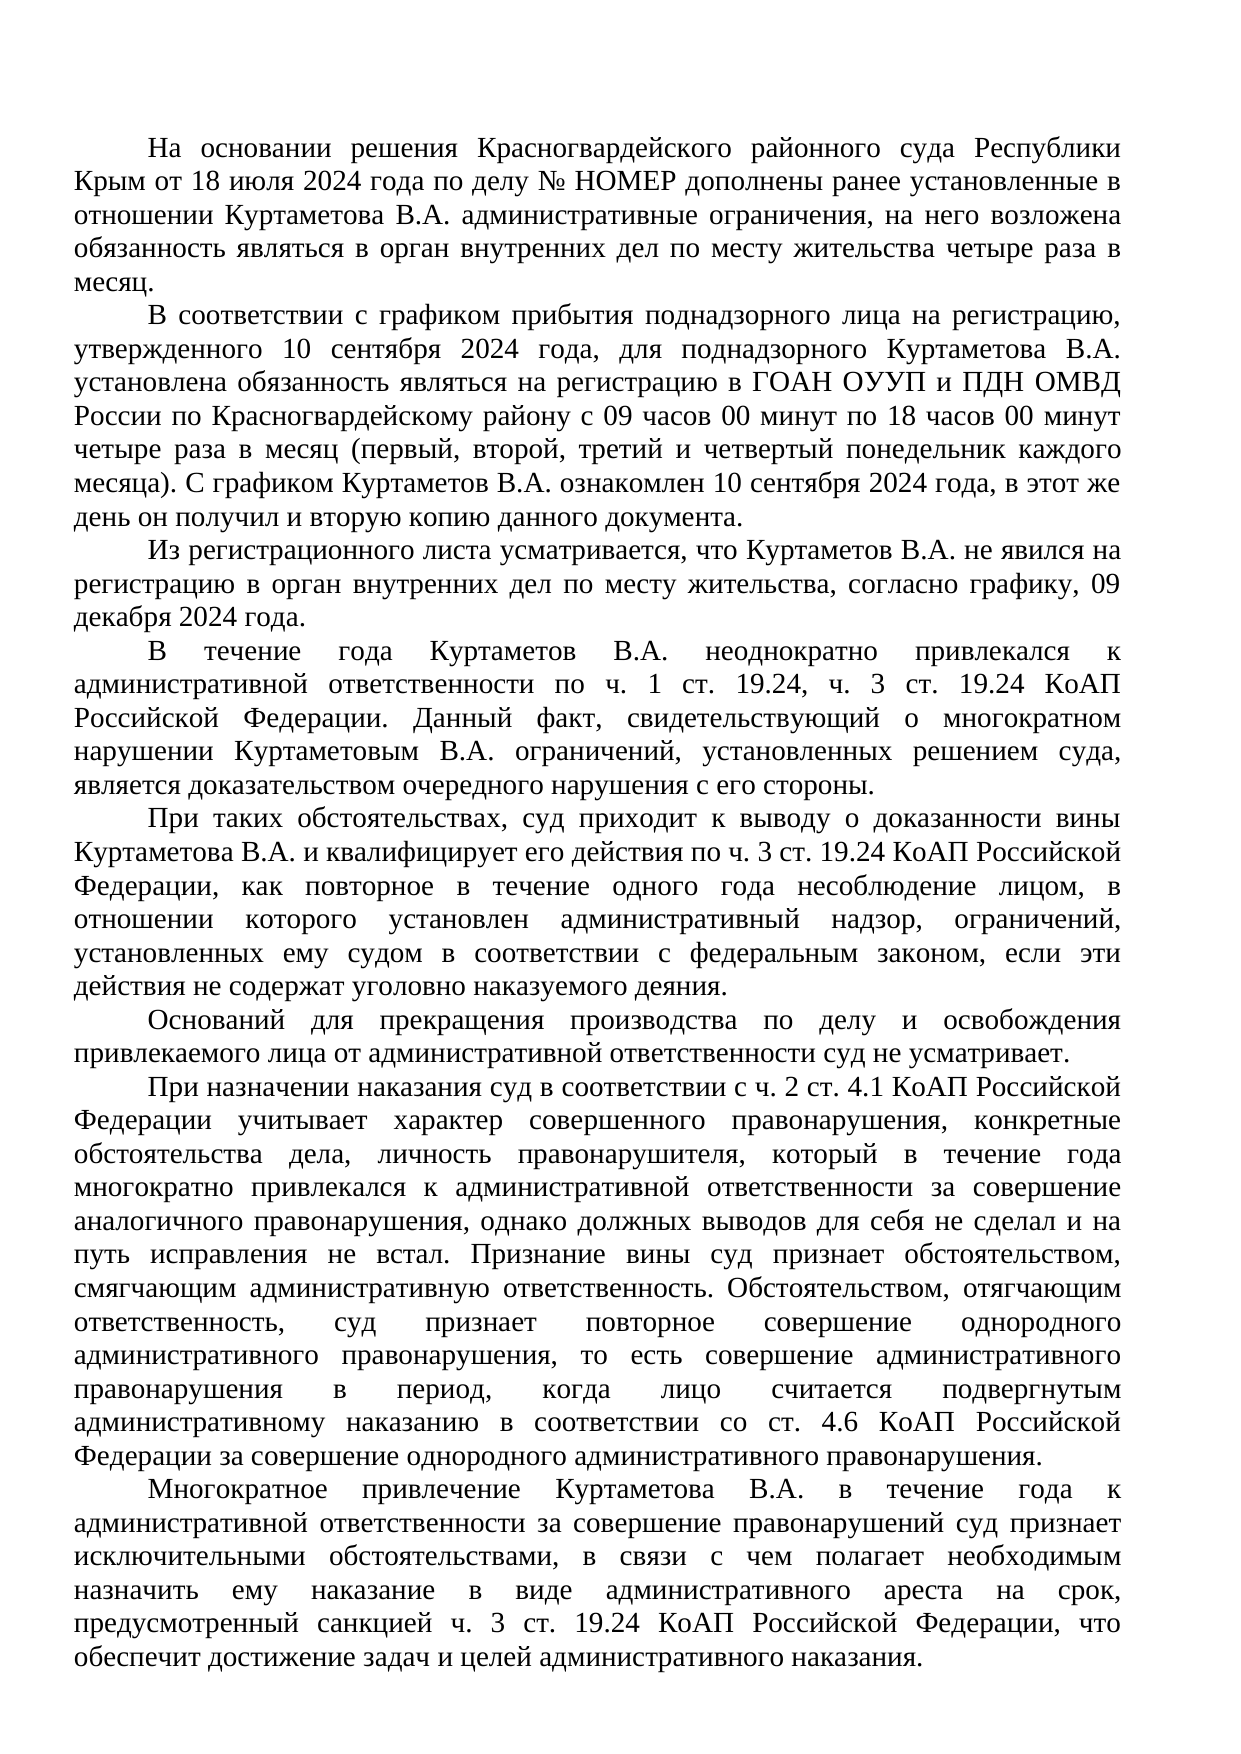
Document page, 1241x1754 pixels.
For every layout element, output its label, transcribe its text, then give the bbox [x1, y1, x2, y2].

text При назначении наказания суд в соответствии с ч. 2 ст. 4.1 КоАП Российской Федерации учитывает характер совершенного правонарушения, конкретные обстоятельства дела, личность правонарушителя, который в течение года многократно привлекался к административной ответственности за совершение аналогичного правонарушения, однако должных выводов для себя не сделал и на путь исправления не встал. Признание вины суд признает обстоятельством, смягчающим административную ответственность. Обстоятельством, отягчающим ответственность, суд признает повторное совершение однородного административного правонарушения, то есть совершение административного правонарушения в период, когда лицо считается подвергнутым административному наказанию в соответствии со ст. 4.6 КоАП Российской Федерации за совершение однородного административного правонарушения. [74, 1069, 1122, 1471]
text В соответствии с графиком прибытия поднадзорного лица на регистрацию, утвержденного 10 сентября 2024 года, для поднадзорного Куртаметова В.А. установлена обязанность являться на регистрацию в ГОАН ОУУП и ПДН ОМВД России по Красногвардейскому району с 09 часов 00 минут по 18 часов 00 минут четыре раза в месяц (первый, второй, третий и четвертый понедельник каждого месяца). С графиком Куртаметов В.А. ознакомлен 10 сентября 2024 года, в этот же день он получил и вторую копию данного документа. [74, 297, 1122, 532]
text В течение года Куртаметов В.А. неоднократно привлекался к административной ответственности по ч. 1 ст. 19.24, ч. 3 ст. 19.24 КоАП Российской Федерации. Данный факт, свидетельствующий о многократном нарушении Куртаметовым В.А. ограничений, установленных решением суда, является доказательством очередного нарушения с его стороны. [74, 633, 1122, 801]
text На основании решения Красногвардейского районного суда Республики Крым от 18 июля 2024 года по делу № НОМЕР дополнены ранее установленные в отношении Куртаметова В.А. административные ограничения, на него возложена обязанность являться в орган внутренних дел по месту жительства четыре раза в месяц. [74, 130, 1122, 297]
text При таких обстоятельствах, суд приходит к выводу о доказанности вины Куртаметова В.А. и квалифицирует его действия по ч. 3 ст. 19.24 КоАП Российской Федерации, как повторное в течение одного года несоблюдение лицом, в отношении которого установлен административный надзор, ограничений, установленных ему судом в соответствии с федеральным законом, если эти действия не содержат уголовно наказуемого деяния. [74, 801, 1122, 1002]
text Оснований для прекращения производства по делу и освобождения привлекаемого лица от административной ответственности суд не усматривает. [74, 1002, 1122, 1069]
text Из регистрационного листа усматривается, что Куртаметов В.А. не явился на регистрацию в орган внутренних дел по месту жительства, согласно графику, 09 декабря 2024 года. [74, 532, 1122, 633]
text Многократное привлечение Куртаметова В.А. в течение года к административной ответственности за совершение правонарушений суд признает исключительными обстоятельствами, в связи с чем полагает необходимым назначить ему наказание в виде административного ареста на срок, предусмотренный санкцией ч. 3 ст. 19.24 КоАП Российской Федерации, что обеспечит достижение задач и целей административного наказания. [74, 1471, 1122, 1673]
